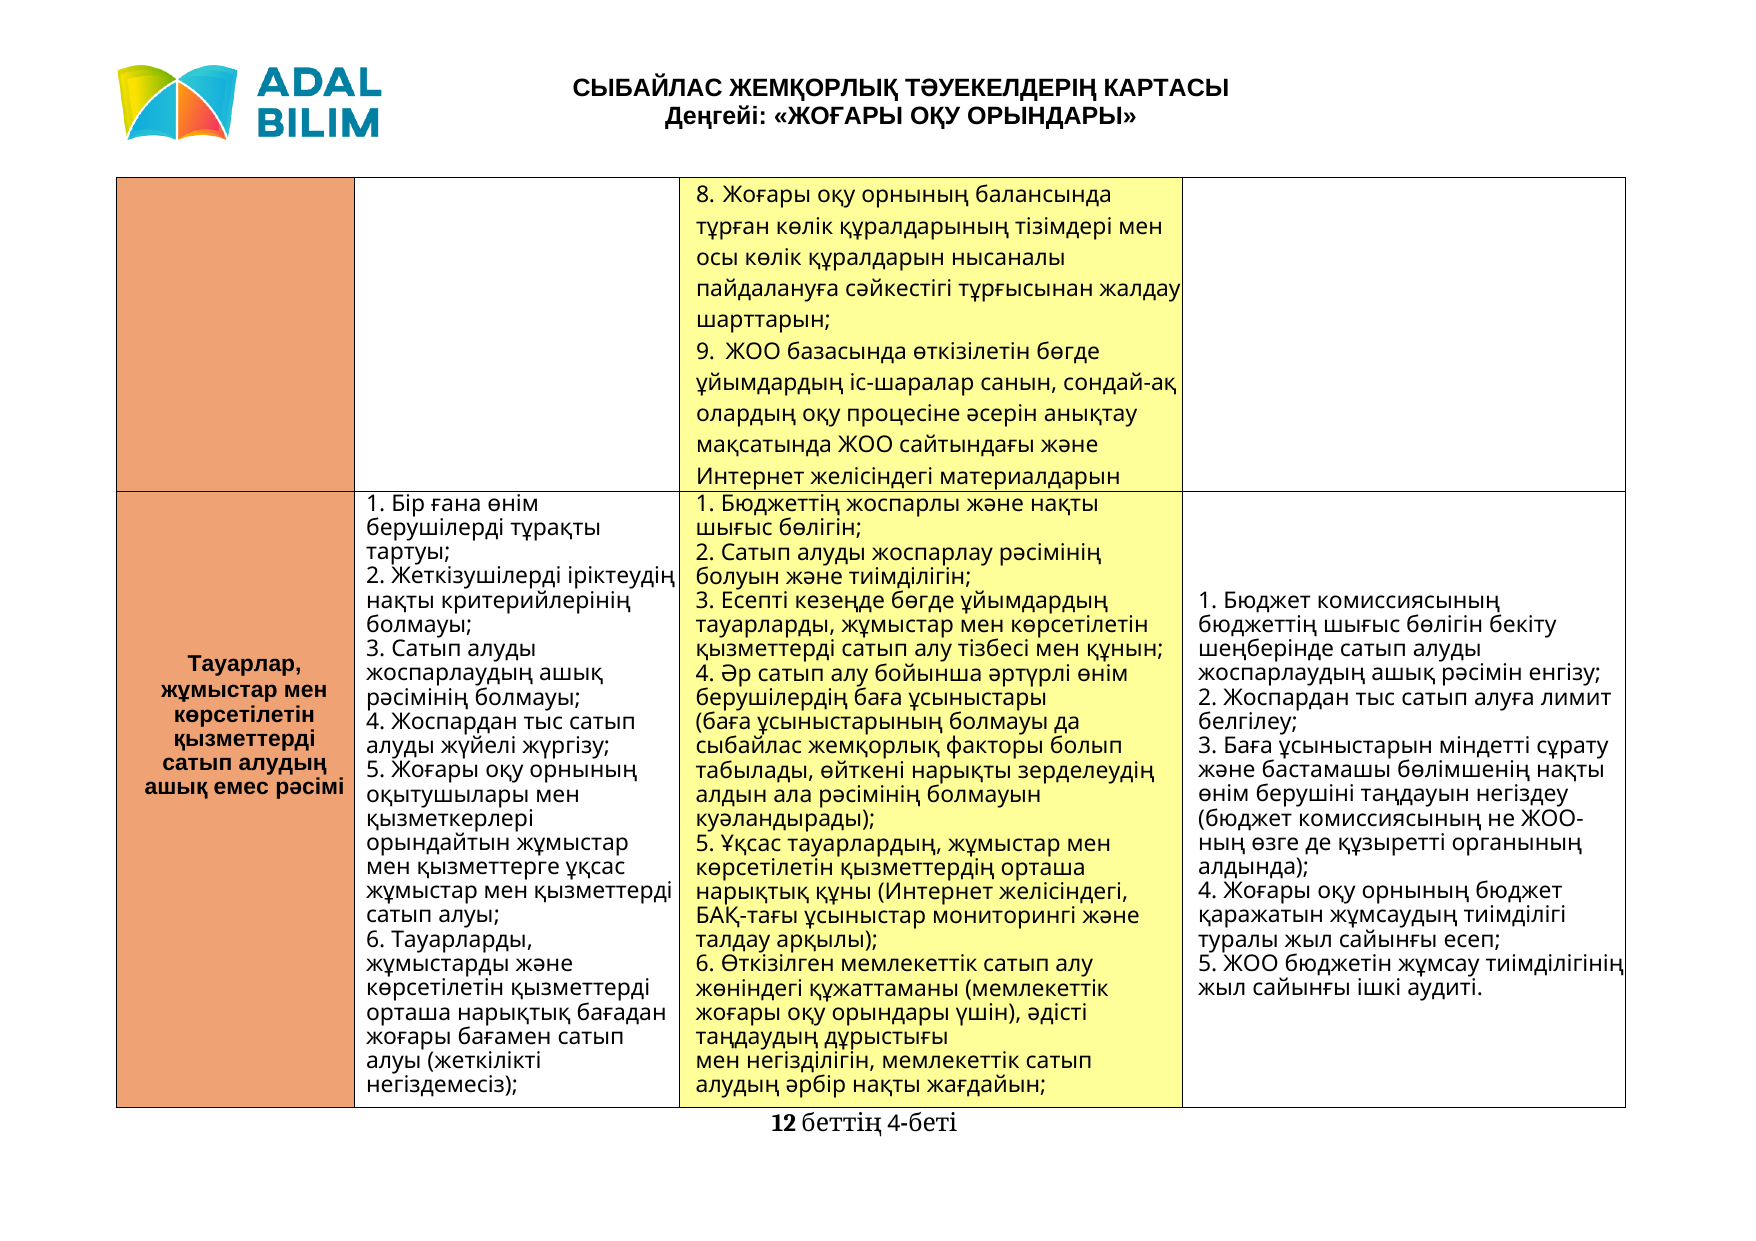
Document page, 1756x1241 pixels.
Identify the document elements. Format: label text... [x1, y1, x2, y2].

table_header [355, 178, 679, 491]
table_cell Тауарлар, жұмыстар мен көрсетілетін қызметтерді сатып алудың ашық емес рәсімі [117, 492, 354, 1107]
table_header [1183, 178, 1625, 491]
table_header Жоғары оқу орнының балансында тұрған көлік құралдарының тізімдері мен осы көлік құралдарын нысаналы пайдалануға сәйкестігі тұрғысынан жалдау шарттарын; ЖОО базасында өткізілетін бөгде ұйымдардың іс-шаралар санын, сондай-ақ олардың оқу процесіне әсерін анықтау мақсатында ЖОО сайтындағы және Интернет желісіндегі материалдарын [680, 178, 1182, 491]
picture [117, 65, 382, 140]
table_header [117, 178, 354, 491]
